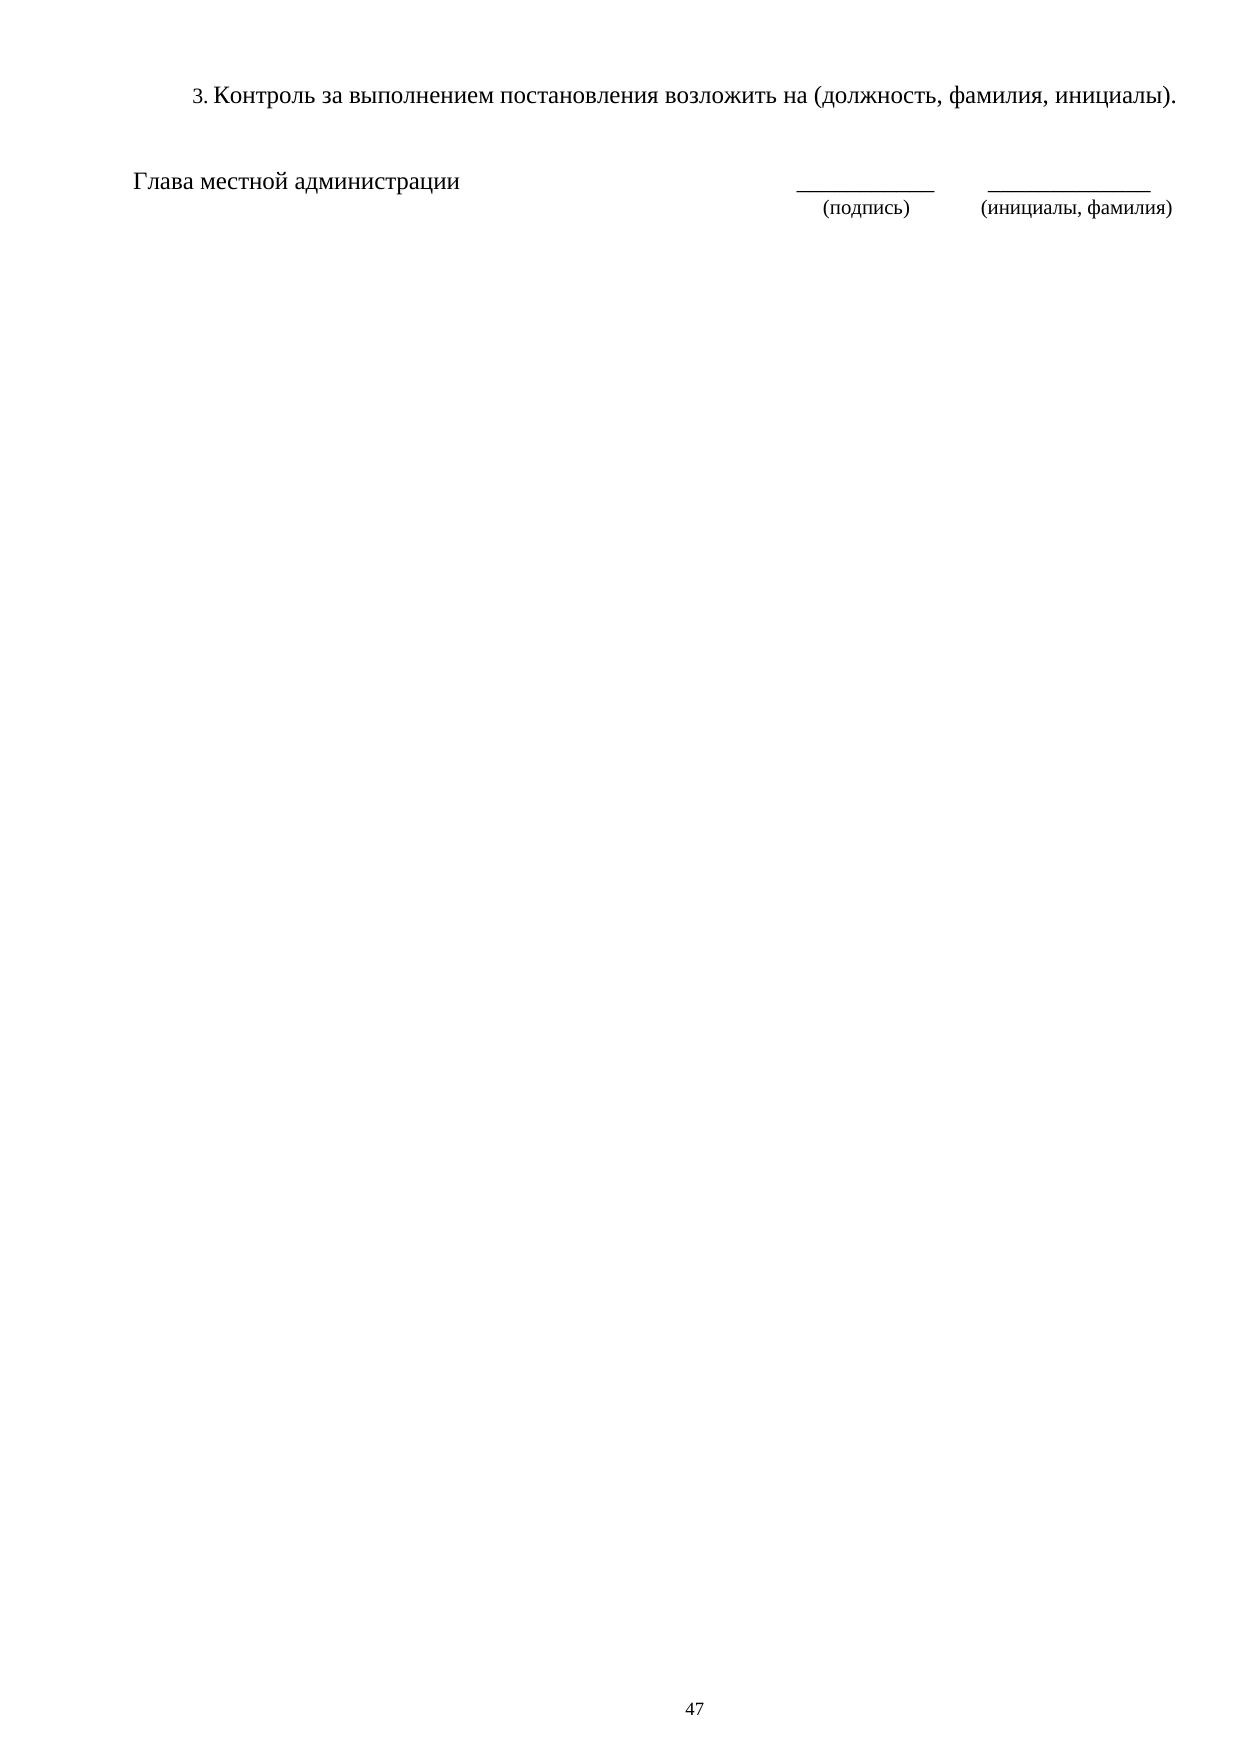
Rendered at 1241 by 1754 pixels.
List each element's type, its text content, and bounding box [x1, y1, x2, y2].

list Контроль за выполнением постановления возложить на (должность, фамилия, инициалы). [133, 80, 1181, 108]
text Глава местной администрации ___________ _____________ [133, 166, 1181, 195]
text (подпись) (инициалы, фамилия) [133, 195, 1181, 219]
